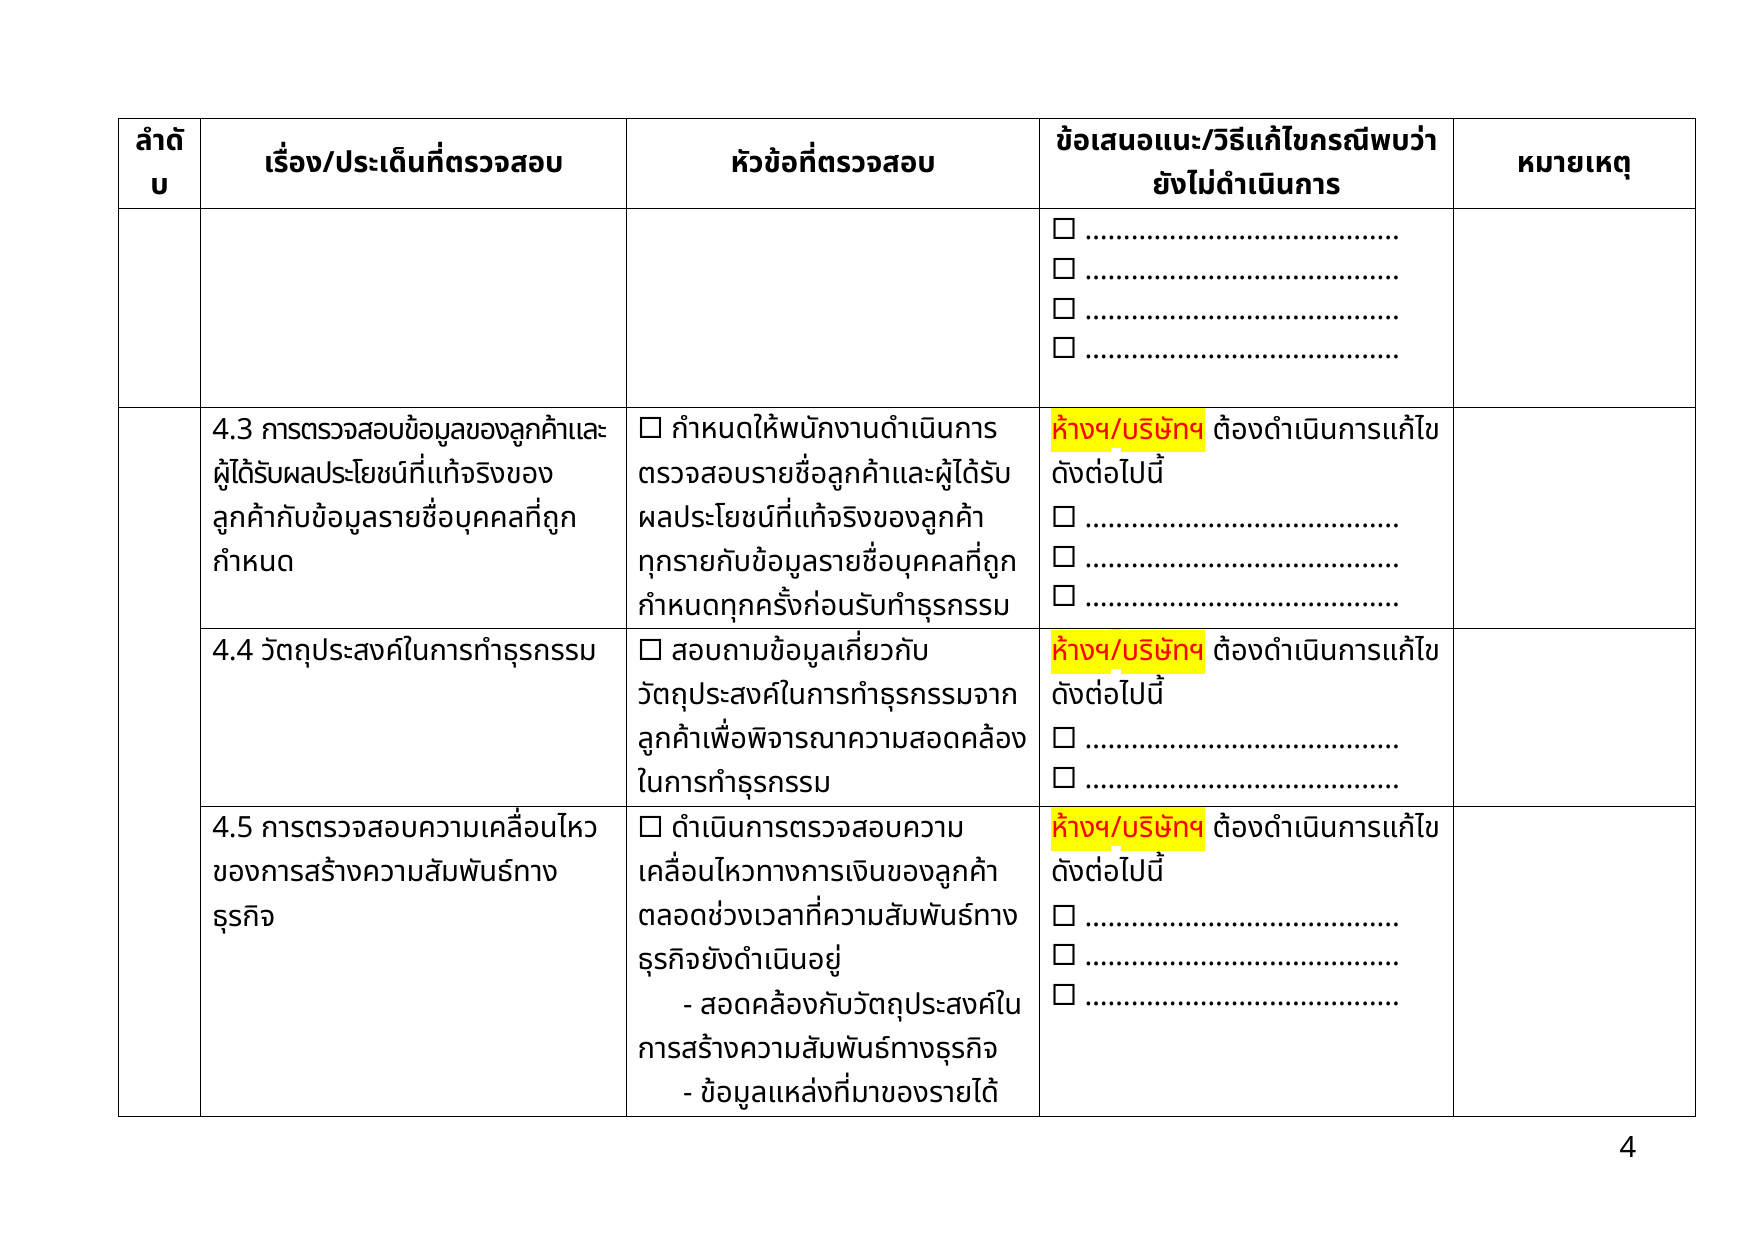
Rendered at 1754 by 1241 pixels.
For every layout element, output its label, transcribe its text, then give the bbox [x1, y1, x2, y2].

table_header ข้อเสนอแนะ/วิธีแก้ไขกรณีพบว่ายังไม่ดำเนินการ [1040, 119, 1453, 207]
table_cell กำหนดให้พนักงานดำเนินการตรวจสอบรายชื่อลูกค้าและผู้ได้รับผลประโยชน์ที่แท้จริงของลูกค้า ทุกรายกับข้อมูลรายชื่อบุคคลที่ถูกกำหนดทุกครั้งก่อนรับทำธุรกรรม [627, 408, 1039, 628]
table_header หัวข้อที่ตรวจสอบ [627, 119, 1039, 207]
table_cell ห้างฯ/บริษัทฯ ต้องดำเนินการแก้ไข ดังต่อไปนี้ ………………………………….. ………………………………….. ………………………………….. [1040, 408, 1453, 628]
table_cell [627, 209, 1039, 407]
table_cell 4.3 การตรวจสอบข้อมูลของลูกค้าและผู้ได้รับผลประโยชน์ที่แท้จริงของลูกค้ากับข้อมูลรายชื่อบุคคลที่ถูกกำหนด [201, 408, 626, 628]
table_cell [201, 209, 626, 407]
table_cell [1454, 807, 1695, 1116]
table_cell ห้างฯ/บริษัทฯ ต้องดำเนินการแก้ไข ดังต่อไปนี้ ………………………………….. ………………………………….. [1040, 629, 1453, 806]
table_cell [1454, 209, 1695, 407]
table_header หมายเหตุ [1454, 119, 1695, 207]
table_cell สอบถามข้อมูลเกี่ยวกับวัตถุประสงค์ในการทำธุรกรรมจากลูกค้าเพื่อพิจารณาความสอดคล้องในการทำธุรกรรม [627, 629, 1039, 806]
table_cell 4.4 วัตถุประสงค์ในการทำธุรกรรม [201, 629, 626, 806]
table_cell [627, 807, 1039, 1116]
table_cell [1040, 807, 1453, 1116]
table_cell [1454, 629, 1695, 806]
table_cell [119, 408, 200, 1116]
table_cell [201, 807, 626, 1116]
table_header เรื่อง/ประเด็นที่ตรวจสอบ [201, 119, 626, 207]
table_header ลำดับ [119, 119, 200, 207]
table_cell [1040, 209, 1453, 407]
table_cell [1454, 408, 1695, 628]
